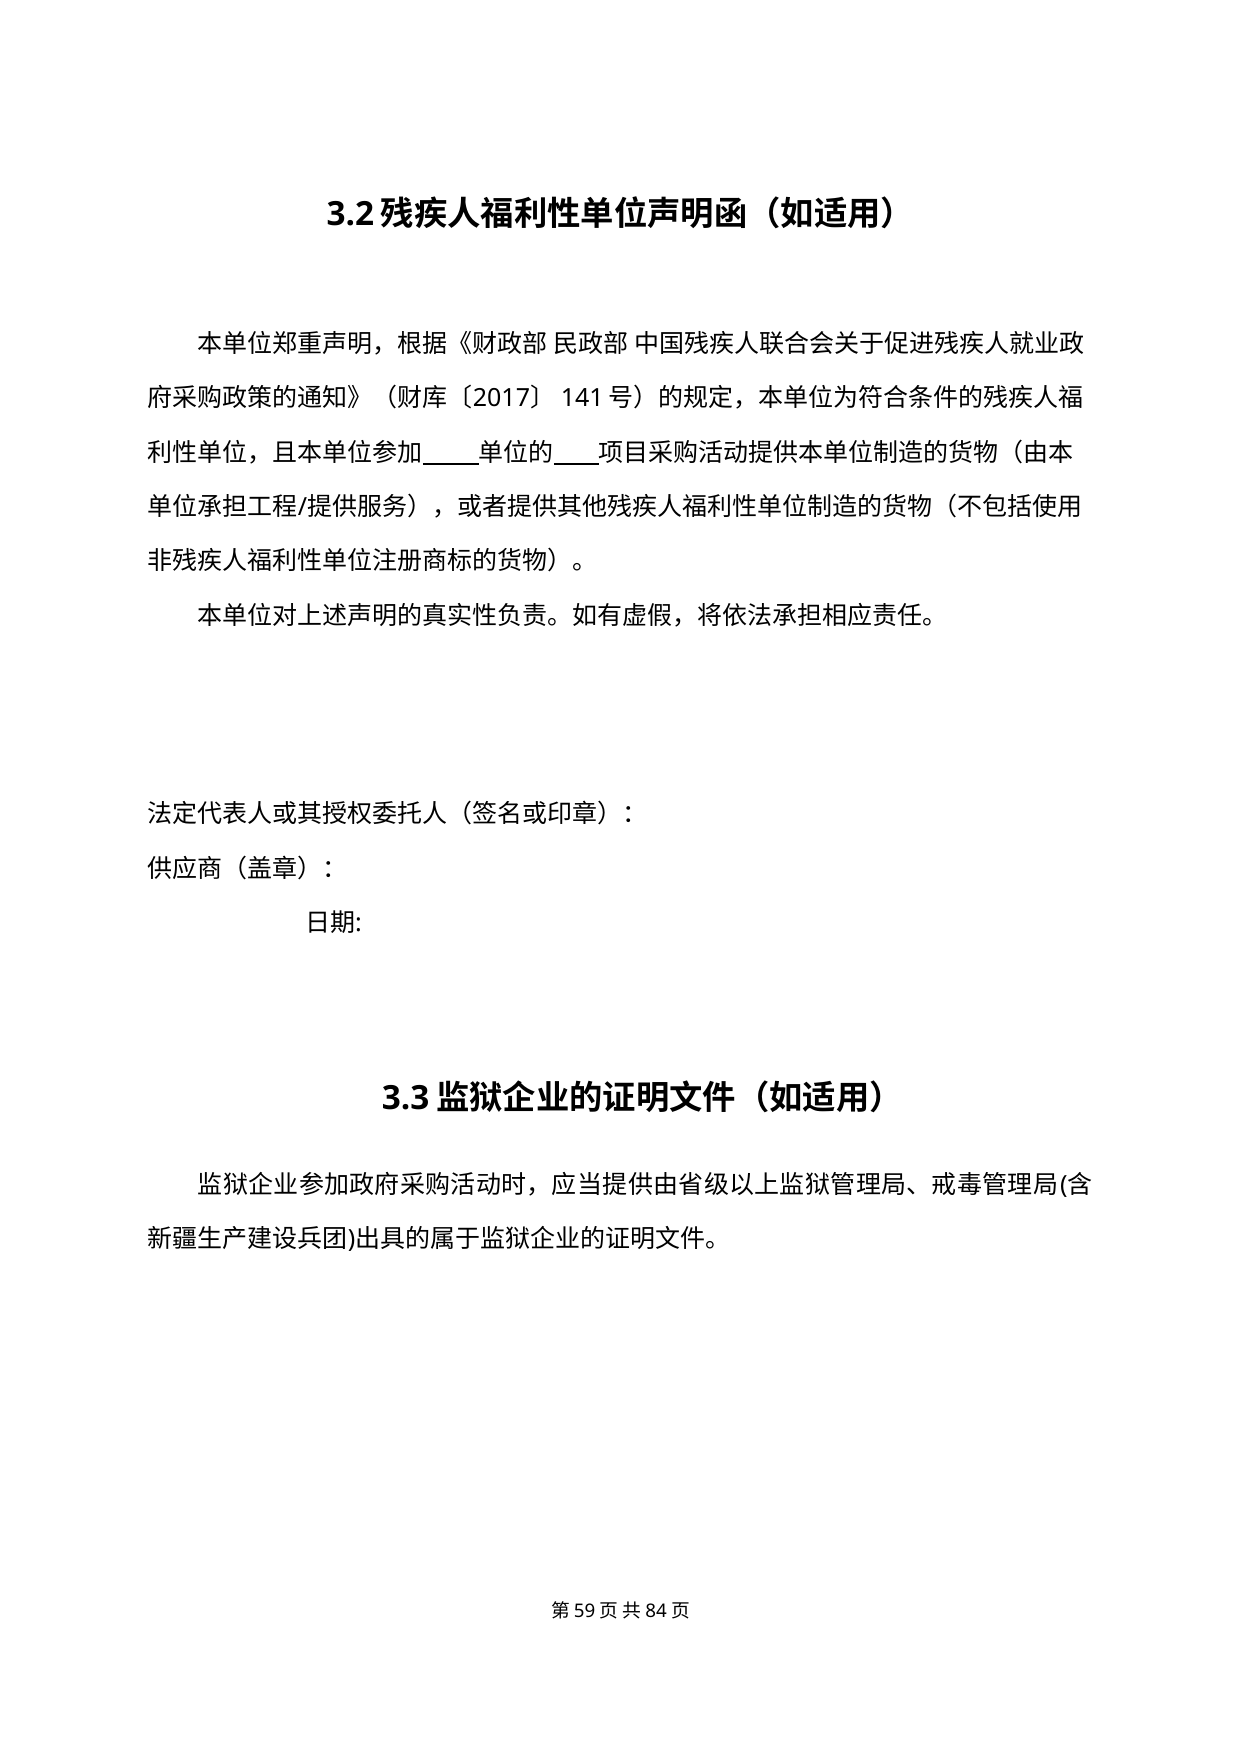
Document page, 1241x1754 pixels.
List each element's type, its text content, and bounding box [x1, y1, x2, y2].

list 监狱企业参加政府采购活动时，应当提供由省级以上监狱管理局、戒毒管理局(含新疆生产建设兵团)出具的属于监狱企业的证明文件。 [148, 1164, 1092, 1255]
text 3.2残疾人福利性单位声明函（如适用） [148, 187, 1092, 235]
text 日期: [148, 902, 1092, 939]
text 本单位郑重声明，根据《财政部 民政部 中国残疾人联合会关于促进残疾人就业政府采购政策的通知》（财库〔2017〕 141号）的规定，本单位为符合条件的残疾人福利性单位，且本单位参加 单位的 项目采购活动提供本单位制造的货物（由本单位承担工程/提供服务），或者提供其他残疾人福利性单位制造的货物（不包括使用非残疾人福利性单位注册商标的货物）。 [148, 323, 1092, 577]
text 供应商（盖章）： [148, 848, 1092, 884]
text 法定代表人或其授权委托人（签名或印章）： [148, 794, 1092, 830]
text 本单位对上述声明的真实性负责。如有虚假，将依法承担相应责任。 [148, 595, 1092, 631]
list 3.3监狱企业的证明文件（如适用） [148, 1070, 1092, 1119]
